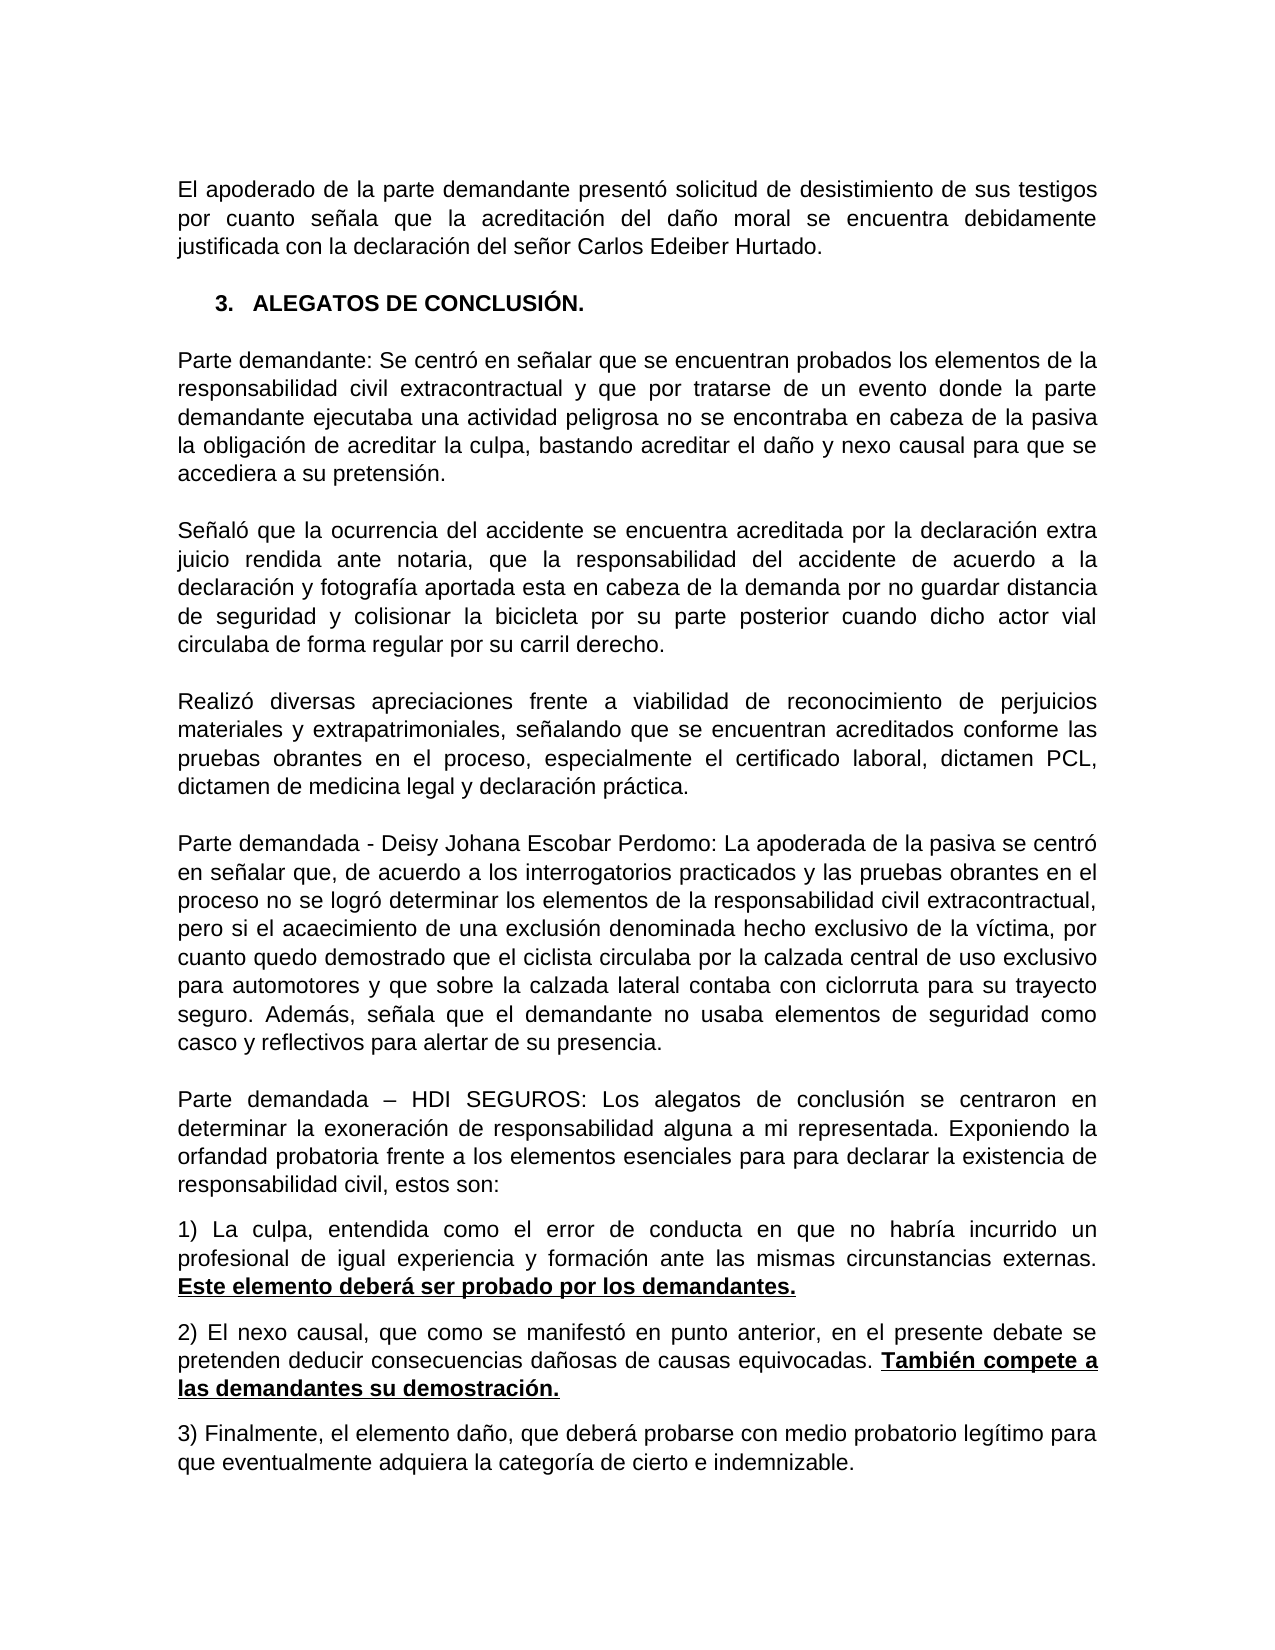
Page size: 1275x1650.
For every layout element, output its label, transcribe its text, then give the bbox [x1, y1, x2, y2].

text Señaló que la ocurrencia del accidente se encuentra acreditada por la declaración extra juicio rendida ante notaria, que la responsabilidad del accidente de acuerdo a la declaración y fotografía aportada esta en cabeza de la demanda por no guardar distancia de seguridad y colisionar la bicicleta por su parte posterior cuando dicho actor vial circulaba de forma regular por su carril derecho. [177, 517, 1098, 657]
text El apoderado de la parte demandante presentó solicitud de desistimiento de sus testigos por cuanto señala que la acreditación del daño moral se encuentra debidamente justificada con la declaración del señor Carlos Edeiber Hurtado. [177, 176, 1098, 259]
text Realizó diversas apreciaciones frente a viabilidad de reconocimiento de perjuicios materiales y extrapatrimoniales, señalando que se encuentran acreditados conforme las pruebas obrantes en el proceso, especialmente el certificado laboral, dictamen PCL, dictamen de medicina legal y declaración práctica. [177, 688, 1098, 799]
text 3) Finalmente, el elemento daño, que deberá probarse con medio probatorio legítimo para que eventualmente adquiera la categoría de cierto e indemnizable. [177, 1420, 1098, 1475]
text Parte demandante: Se centró en señalar que se encuentran probados los elementos de la responsabilidad civil extracontractual y que por tratarse de un evento donde la parte demandante ejecutaba una actividad peligrosa no se encontraba en cabeza de la pasiva la obligación de acreditar la culpa, bastando acreditar el daño y nexo causal para que se accediera a su pretensión. [177, 347, 1098, 487]
text Parte demandada - Deisy Johana Escobar Perdomo: La apoderada de la pasiva se centró en señalar que, de acuerdo a los interrogatorios practicados y las pruebas obrantes en el proceso no se logró determinar los elementos de la responsabilidad civil extracontractual, pero si el acaecimiento de una exclusión denominada hecho exclusivo de la víctima, por cuanto quedo demostrado que el ciclista circulaba por la calzada central de uso exclusivo para automotores y que sobre la calzada lateral contaba con ciclorruta para su trayecto seguro. Además, señala que el demandante no usaba elementos de seguridad como casco y reflectivos para alertar de su presencia. [177, 830, 1098, 1056]
text Parte demandada – HDI SEGUROS: Los alegatos de conclusión se centraron en determinar la exoneración de responsabilidad alguna a mi representada. Exponiendo la orfandad probatoria frente a los elementos esenciales para para declarar la existencia de responsabilidad civil, estos son: [177, 1086, 1098, 1198]
text 2) El nexo causal, que como se manifestó en punto anterior, en el presente debate se pretenden deducir consecuencias dañosas de causas equivocadas. También compete a las demandantes su demostración. [177, 1318, 1098, 1402]
text 1) La culpa, entendida como el error de conducta en que no habría incurrido un profesional de igual experiencia y formación ante las mismas circunstancias externas. Este elemento deberá ser probado por los demandantes. [177, 1216, 1098, 1300]
list ALEGATOS DE CONCLUSIÓN. [215, 290, 1098, 316]
